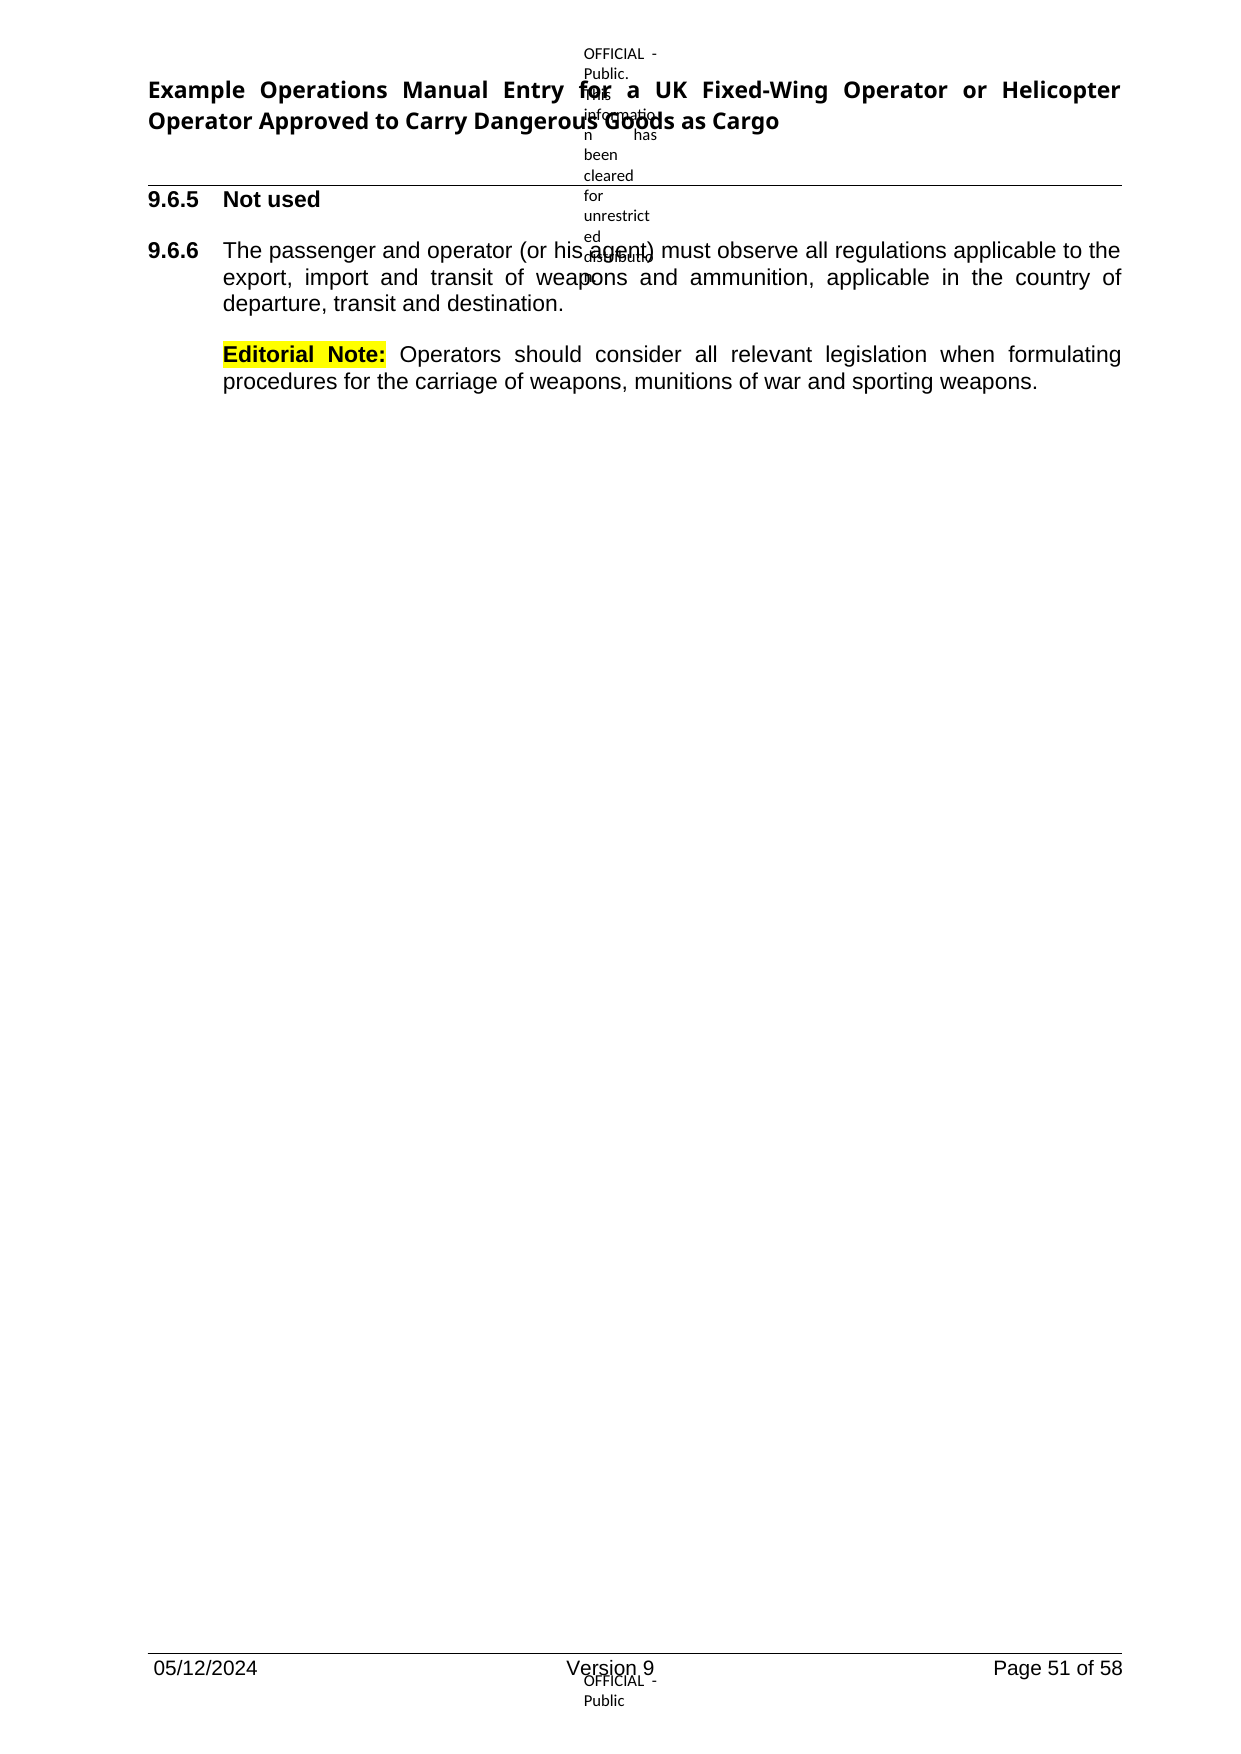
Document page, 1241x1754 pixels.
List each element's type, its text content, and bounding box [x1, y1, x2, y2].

text 9.6.5 Not used [148, 186, 1122, 212]
text Editorial Note: Operators should consider all relevant legislation when formulating procedures for the carriage of weapons, munitions of war and sporting weapons. [223, 341, 1122, 394]
text 9.6.6 The passenger and operator (or his agent) must observe all regulations applicable to the export, import and transit of weapons and ammunition, applicable in the country of departure, transit and destination. [148, 237, 1122, 316]
